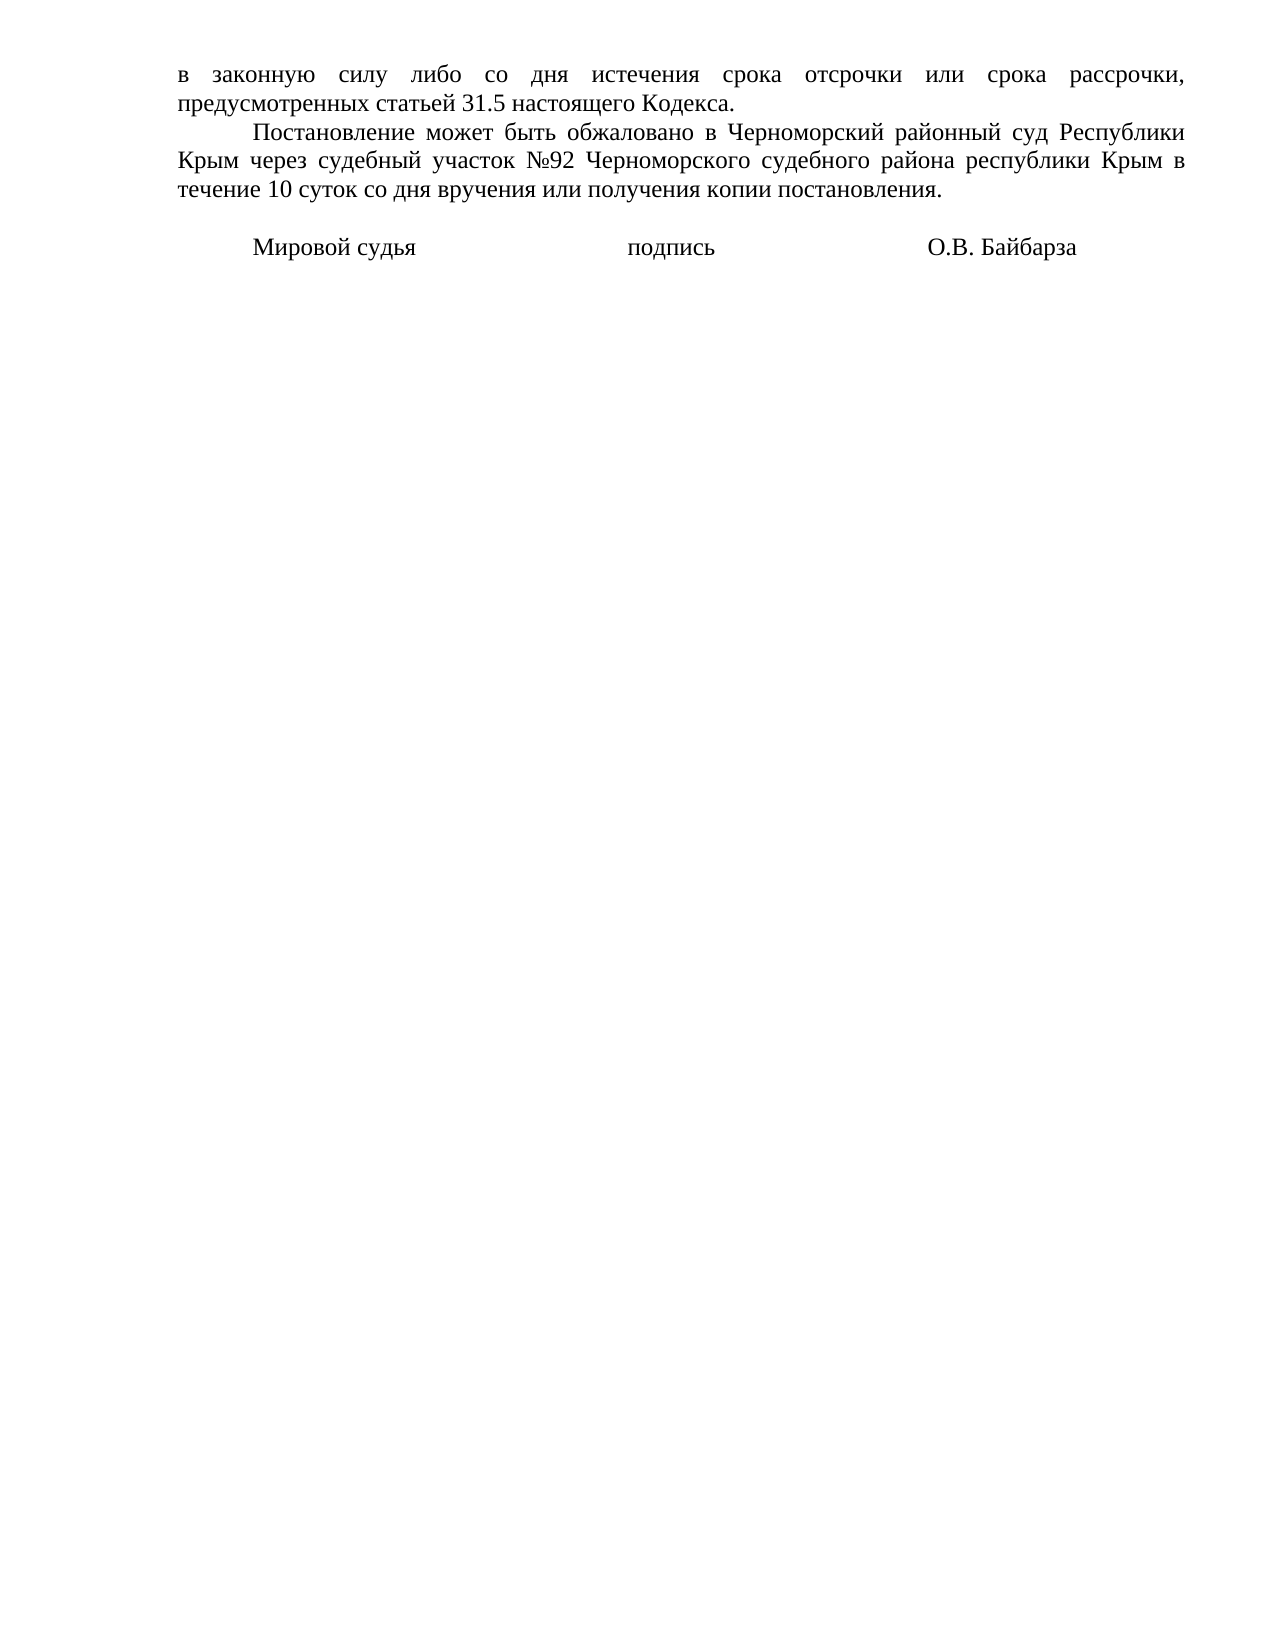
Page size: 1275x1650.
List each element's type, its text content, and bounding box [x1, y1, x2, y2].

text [177, 59, 1186, 117]
text Мировой судья подпись О.В. Байбарза [177, 232, 1186, 260]
text Постановление может быть обжаловано в Черноморский районный суд Республики Крым через судебный участок №92 Черноморского судебного района республики Крым в течение 10 суток со дня вручения или получения копии постановления. [177, 117, 1186, 203]
